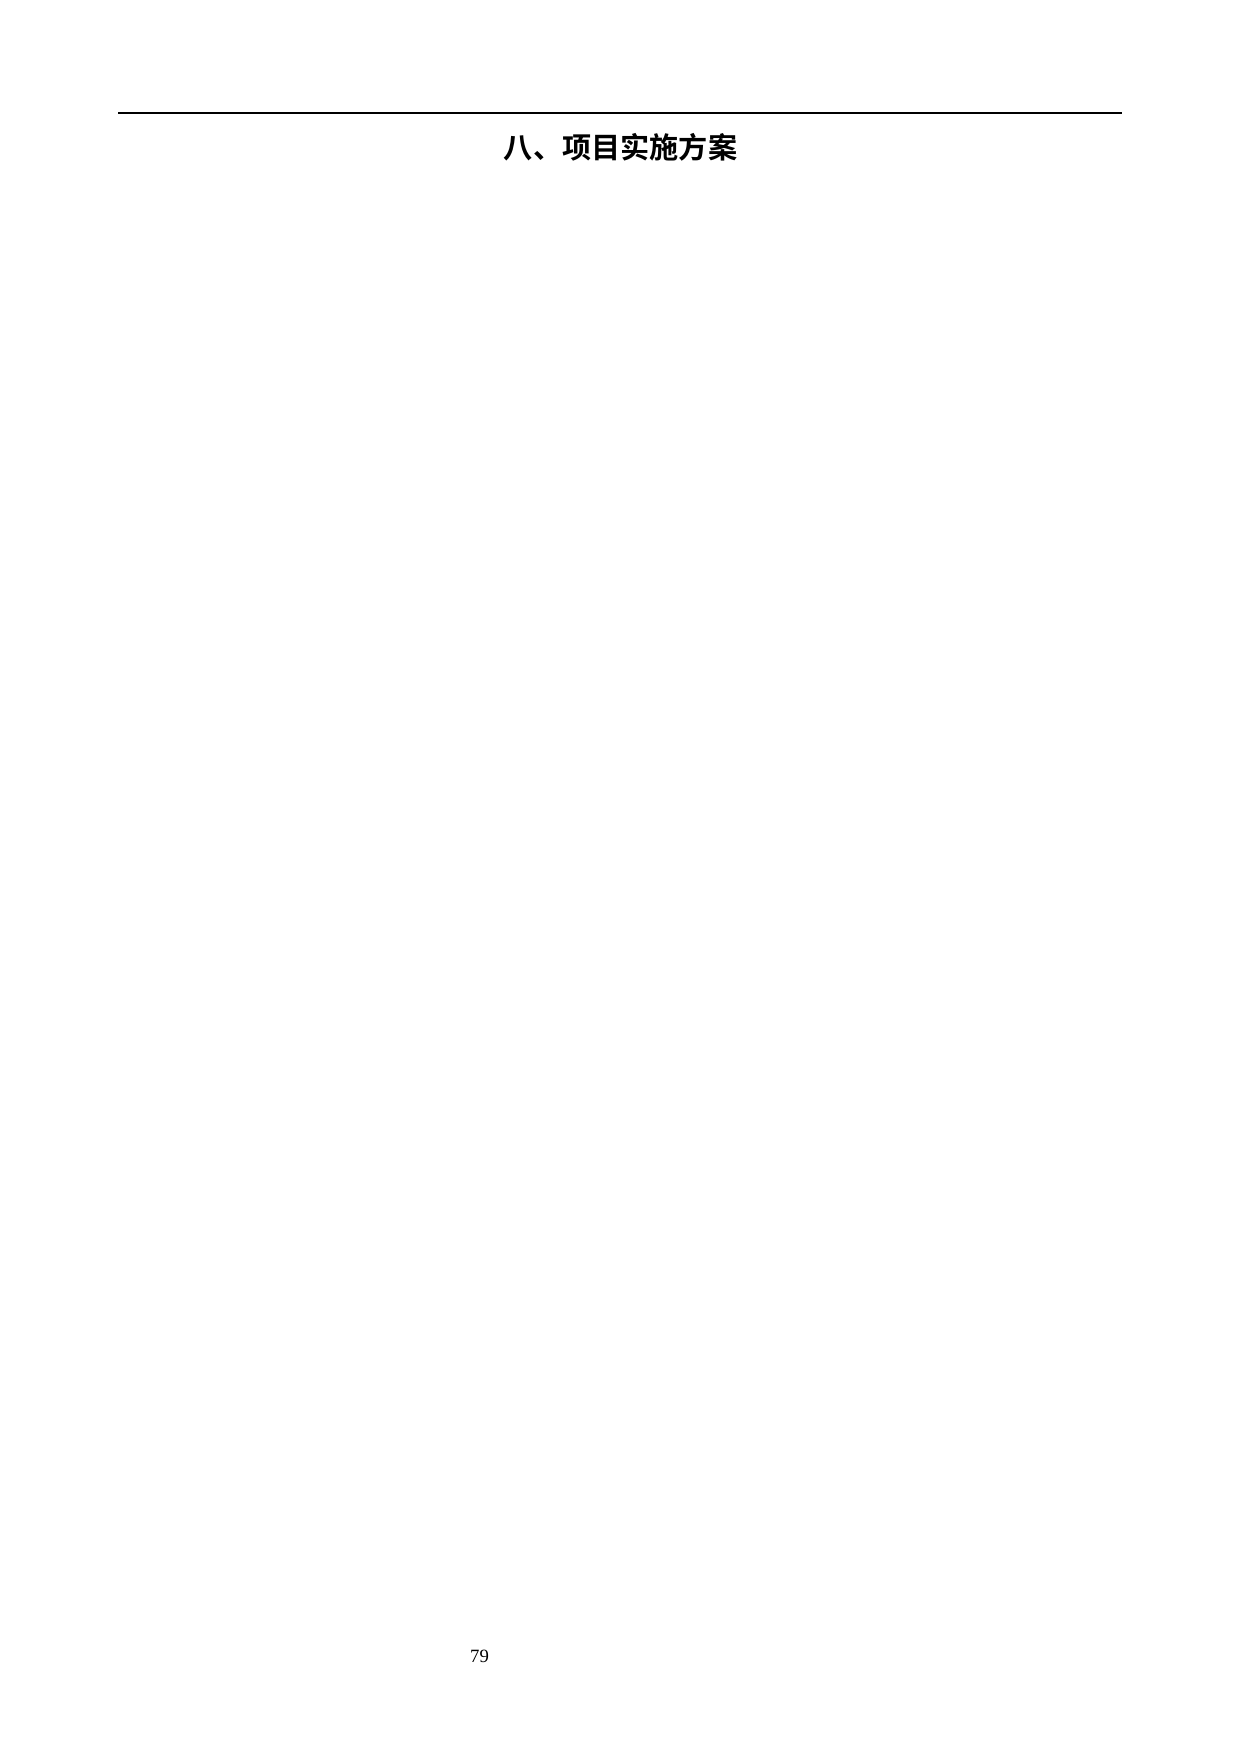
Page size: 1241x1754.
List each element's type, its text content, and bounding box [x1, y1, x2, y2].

text 八、项目实施方案 [118, 124, 1122, 167]
